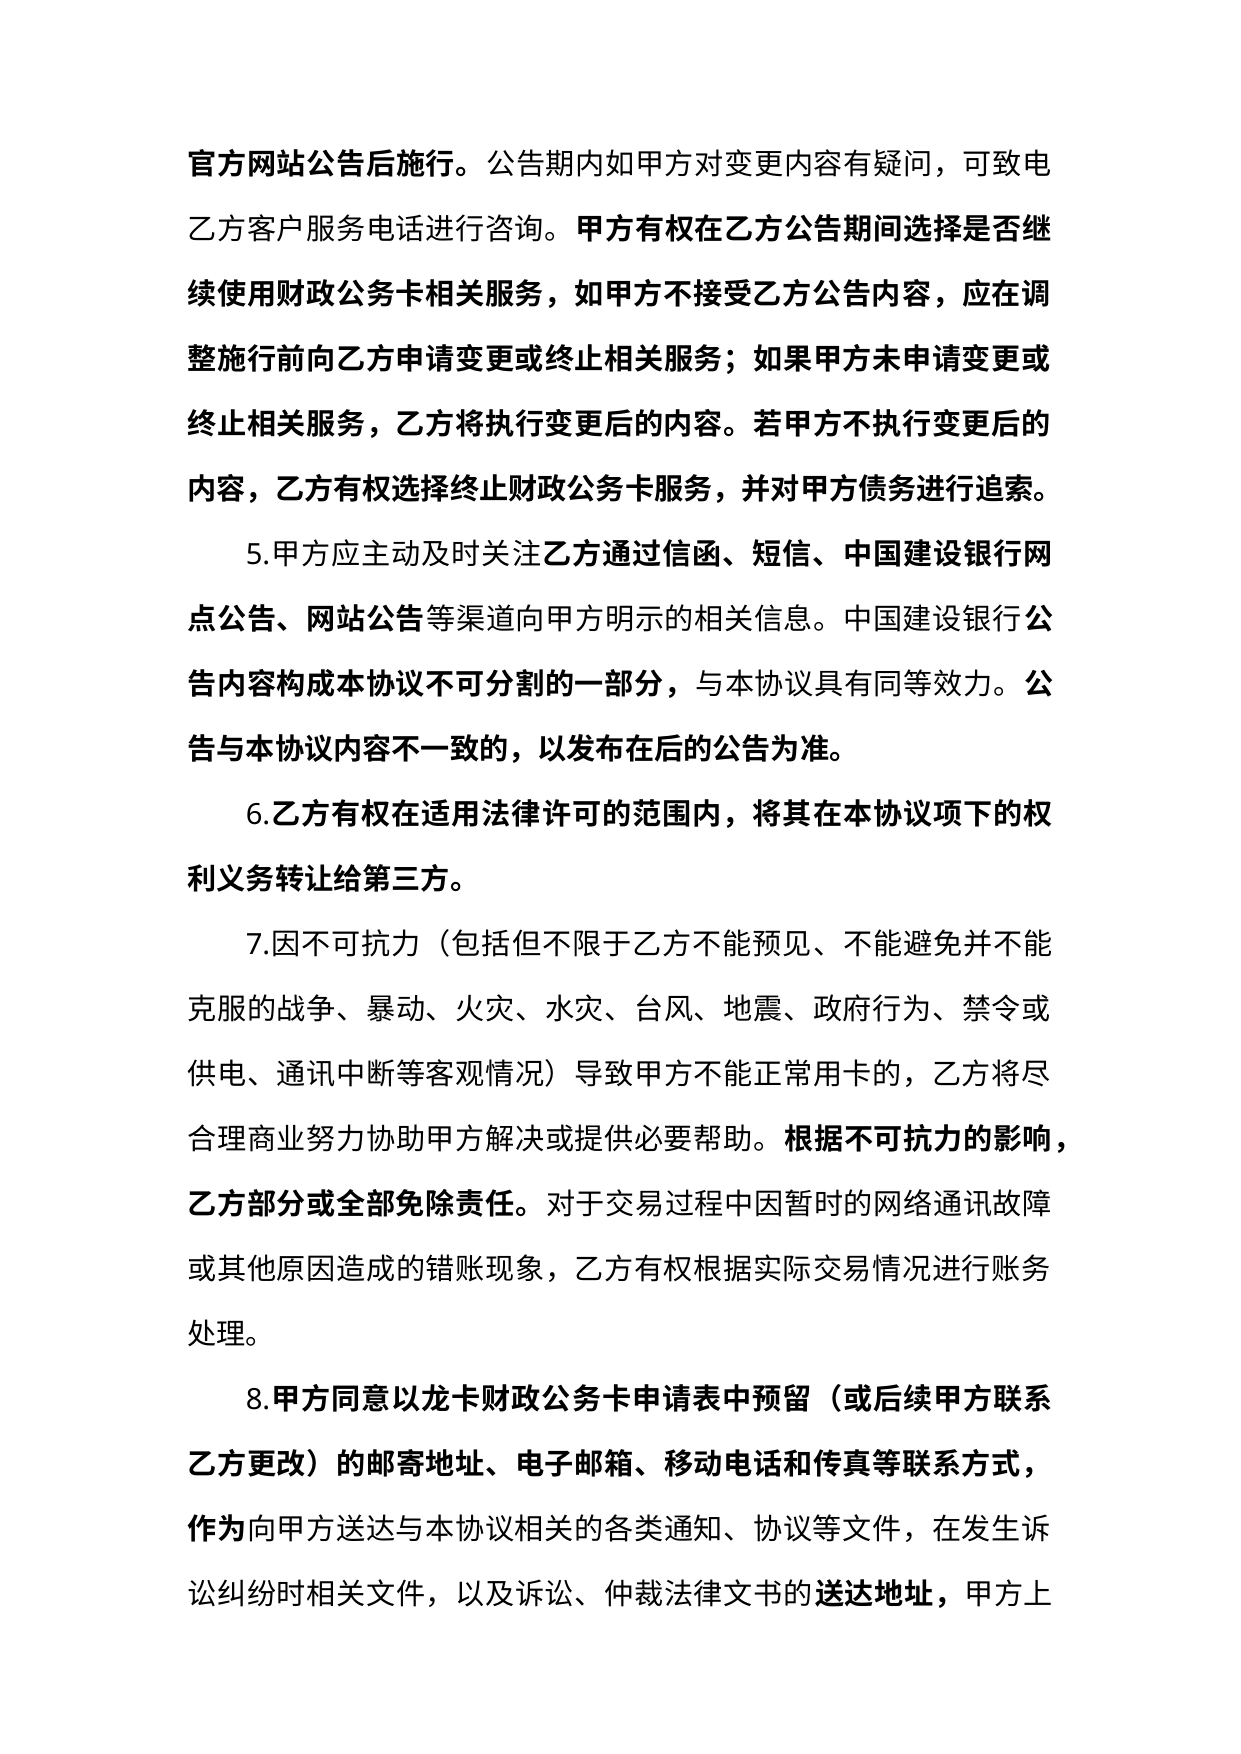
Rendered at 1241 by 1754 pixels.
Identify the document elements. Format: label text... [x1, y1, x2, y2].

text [187, 1364, 1053, 1624]
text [187, 129, 1053, 519]
text 6.乙方有权在适用法律许可的范围内，将其在本协议项下的权利义务转让给第三方。 [187, 779, 1053, 909]
text 7.因不可抗力（包括但不限于乙方不能预见、不能避免并不能克服的战争、暴动、火灾、水灾、台风、地震、政府行为、禁令或供电、通讯中断等客观情况）导致甲方不能正常用卡的，乙方将尽合理商业努力协助甲方解决或提供必要帮助。根据不可抗力的影响，乙方部分或全部免除责任。对于交易过程中因暂时的网络通讯故障或其他原因造成的错账现象，乙方有权根据实际交易情况进行账务处理。 [187, 909, 1053, 1364]
text 5.甲方应主动及时关注乙方通过信函、短信、中国建设银行网点公告、网站公告等渠道向甲方明示的相关信息。中国建设银行公告内容构成本协议不可分割的一部分，与本协议具有同等效力。公告与本协议内容不一致的，以发布在后的公告为准。 [187, 519, 1053, 779]
